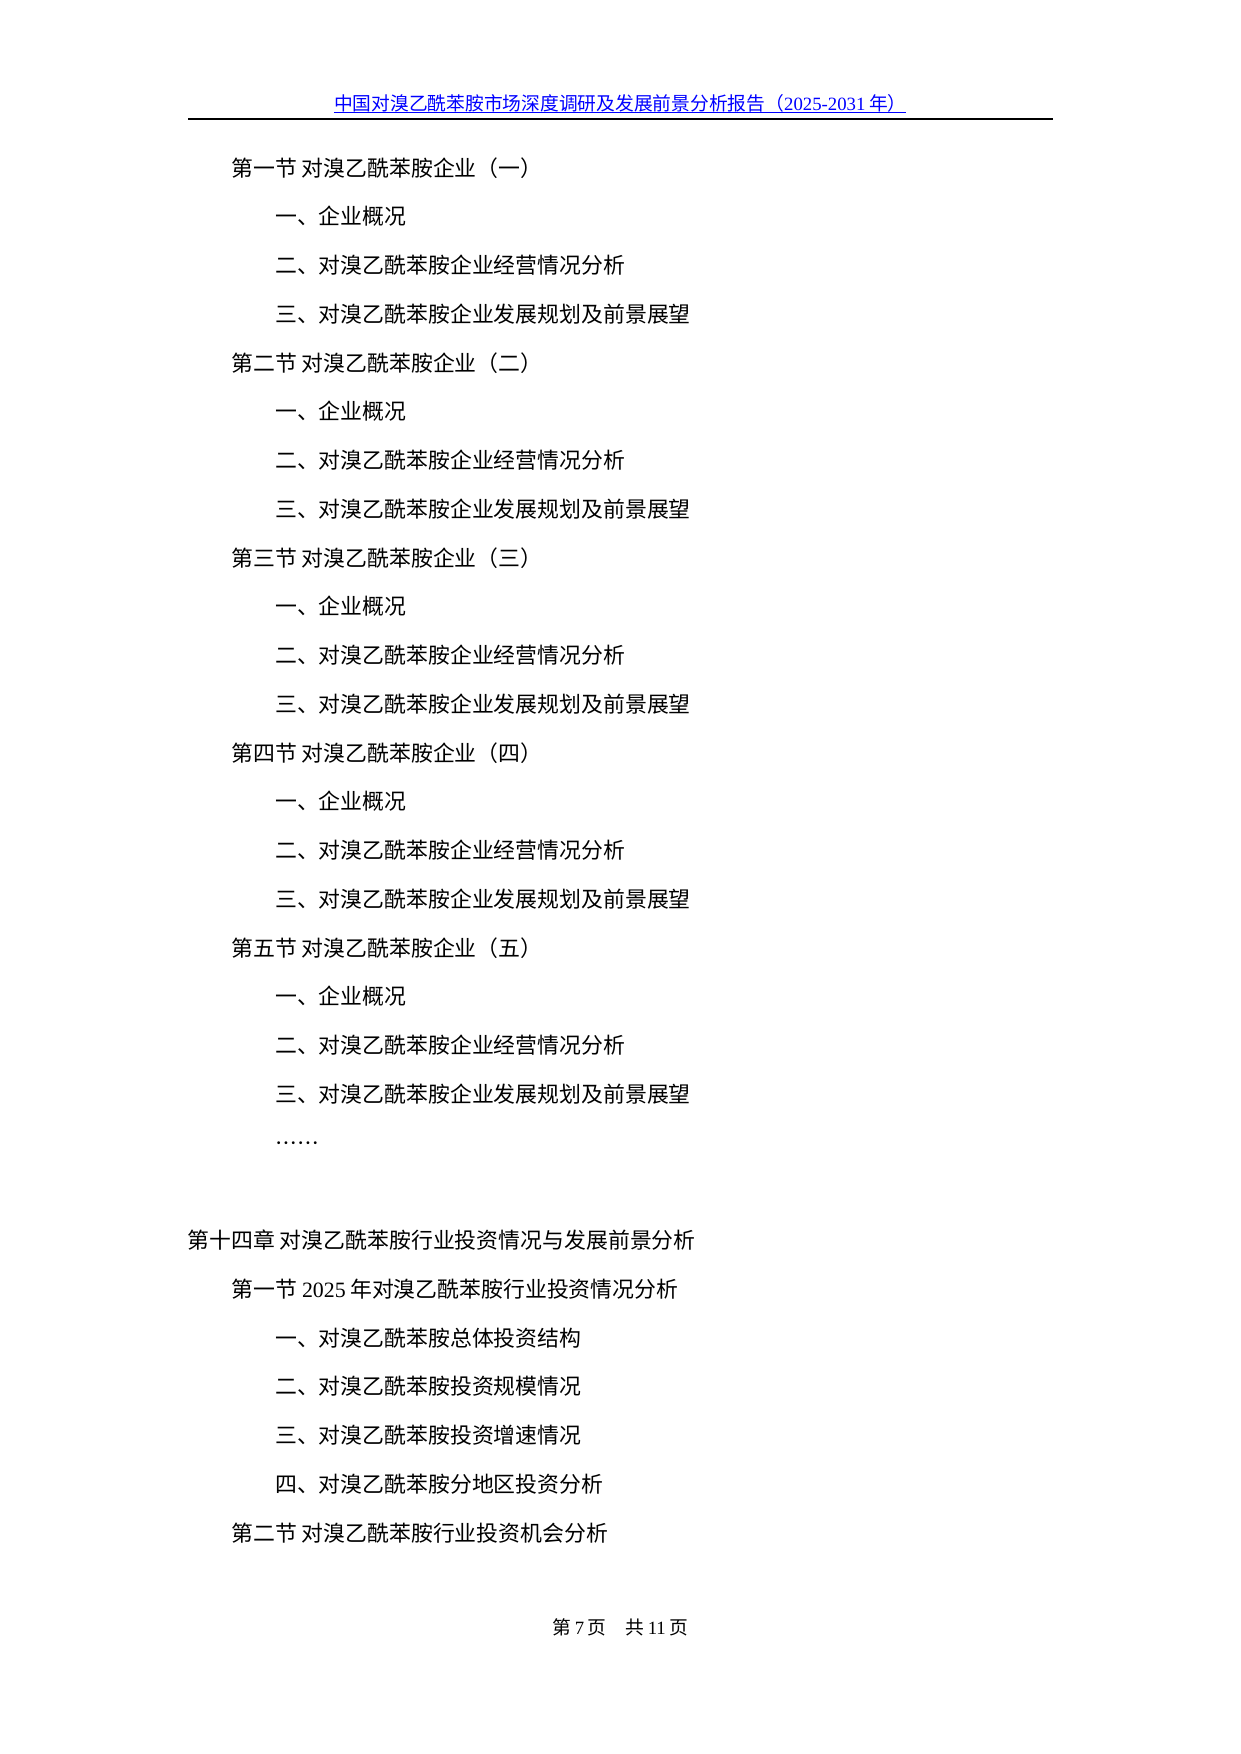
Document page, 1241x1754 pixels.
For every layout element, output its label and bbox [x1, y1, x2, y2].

text [187, 150, 1053, 1548]
